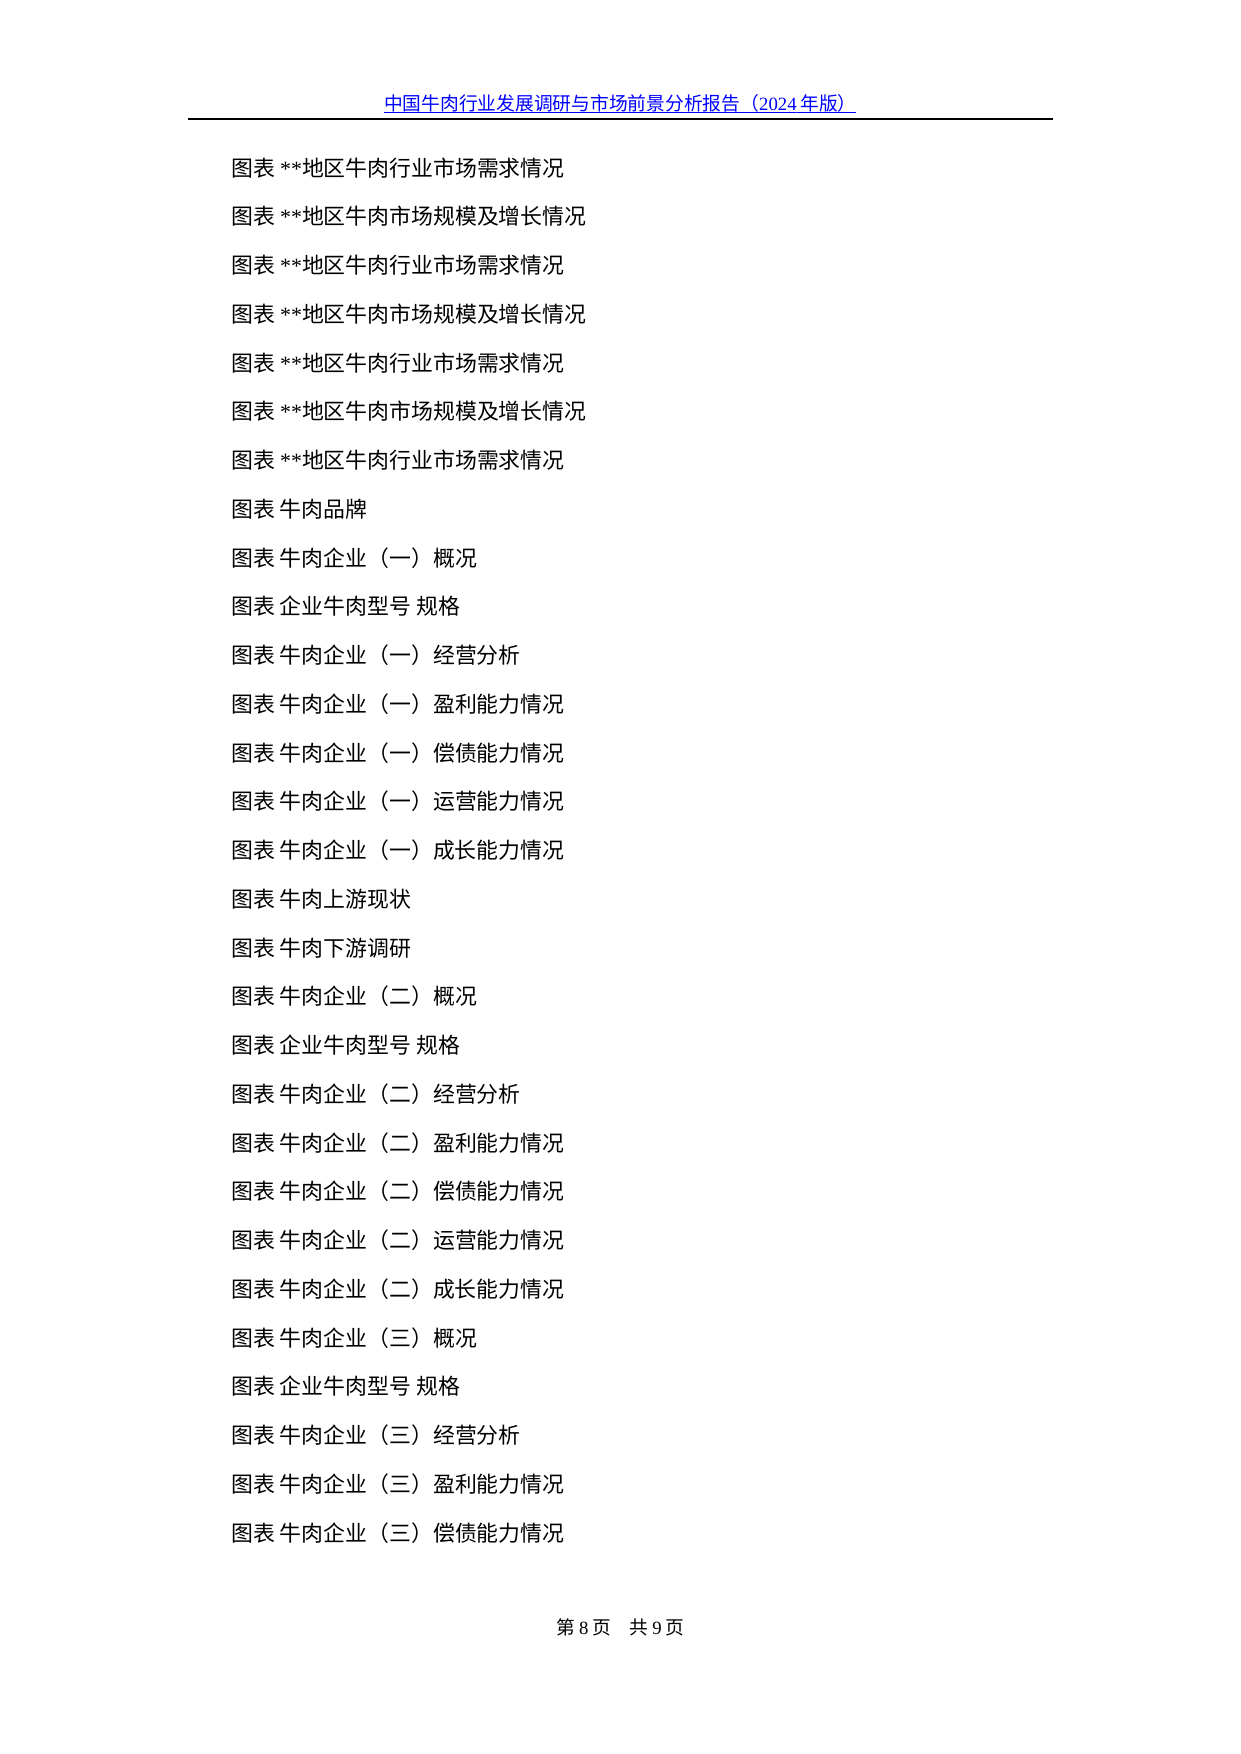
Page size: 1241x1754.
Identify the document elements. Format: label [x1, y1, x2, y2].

text [187, 150, 1053, 1548]
